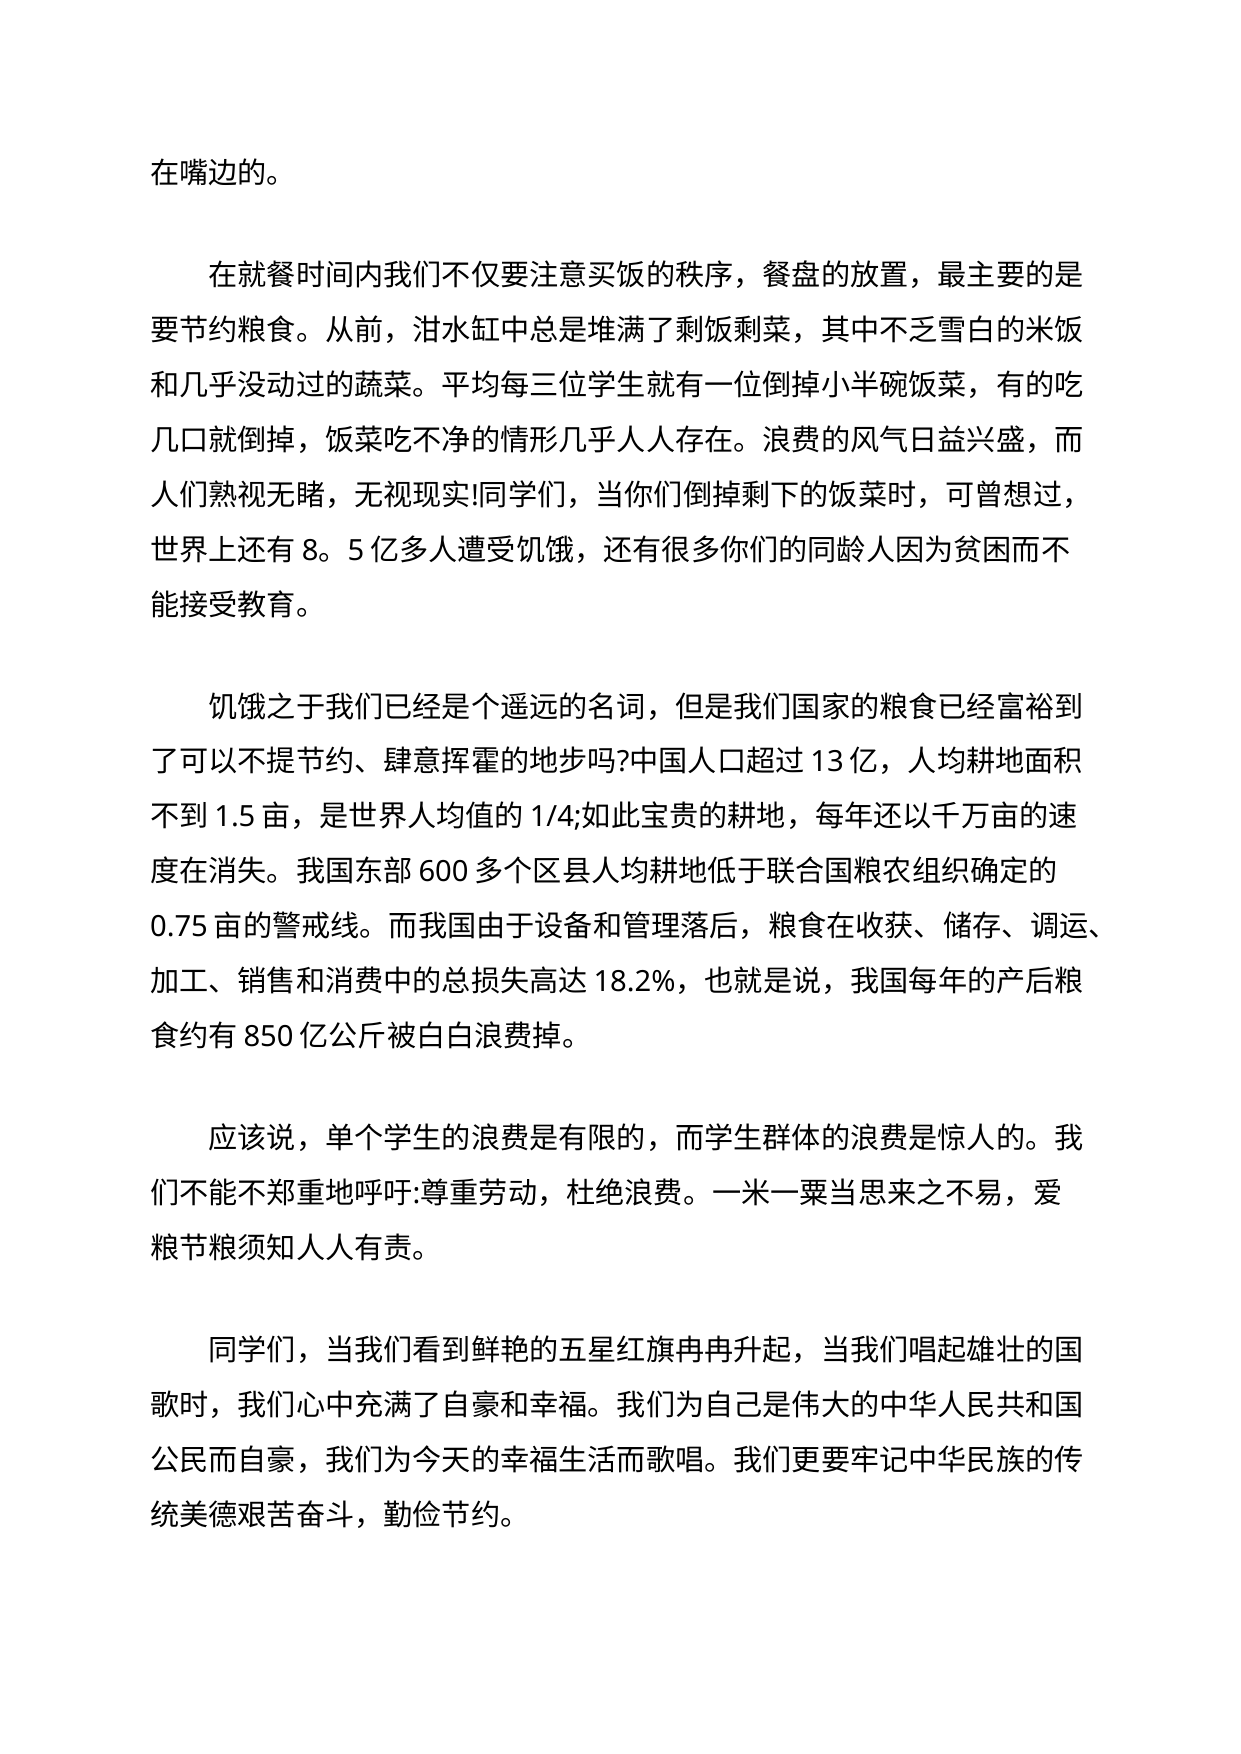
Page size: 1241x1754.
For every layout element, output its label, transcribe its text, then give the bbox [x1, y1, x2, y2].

text 饥饿之于我们已经是个遥远的名词，但是我们国家的粮食已经富裕到了可以不提节约、肆意挥霍的地步吗?中国人口超过13亿，人均耕地面积不到1.5亩，是世界人均值的1/4;如此宝贵的耕地，每年还以千万亩的速度在消失。我国东部600多个区县人均耕地低于联合国粮农组织确定的0.75亩的警戒线。而我国由于设备和管理落后，粮食在收获、储存、调运、加工、销售和消费中的总损失高达18.2%，也就是说，我国每年的产后粮食约有850亿公斤被白白浪费掉。 [150, 683, 1090, 1055]
text 应该说，单个学生的浪费是有限的，而学生群体的浪费是惊人的。我们不能不郑重地呼吁:尊重劳动，杜绝浪费。一米一粟当思来之不易，爱粮节粮须知人人有责。 [150, 1115, 1090, 1267]
text 在就餐时间内我们不仅要注意买饭的秩序，餐盘的放置，最主要的是要节约粮食。从前，泔水缸中总是堆满了剩饭剩菜，其中不乏雪白的米饭和几乎没动过的蔬菜。平均每三位学生就有一位倒掉小半碗饭菜，有的吃几口就倒掉，饭菜吃不净的情形几乎人人存在。浪费的风气日益兴盛，而人们熟视无睹，无视现实!同学们，当你们倒掉剩下的饭菜时，可曾想过，世界上还有8。5亿多人遭受饥饿，还有很多你们的同龄人因为贫困而不能接受教育。 [150, 252, 1090, 624]
text 同学们，当我们看到鲜艳的五星红旗冉冉升起，当我们唱起雄壮的国歌时，我们心中充满了自豪和幸福。我们为自己是伟大的中华人民共和国公民而自豪，我们为今天的幸福生活而歌唱。我们更要牢记中华民族的传统美德艰苦奋斗，勤俭节约。 [150, 1327, 1090, 1534]
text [150, 150, 1090, 192]
